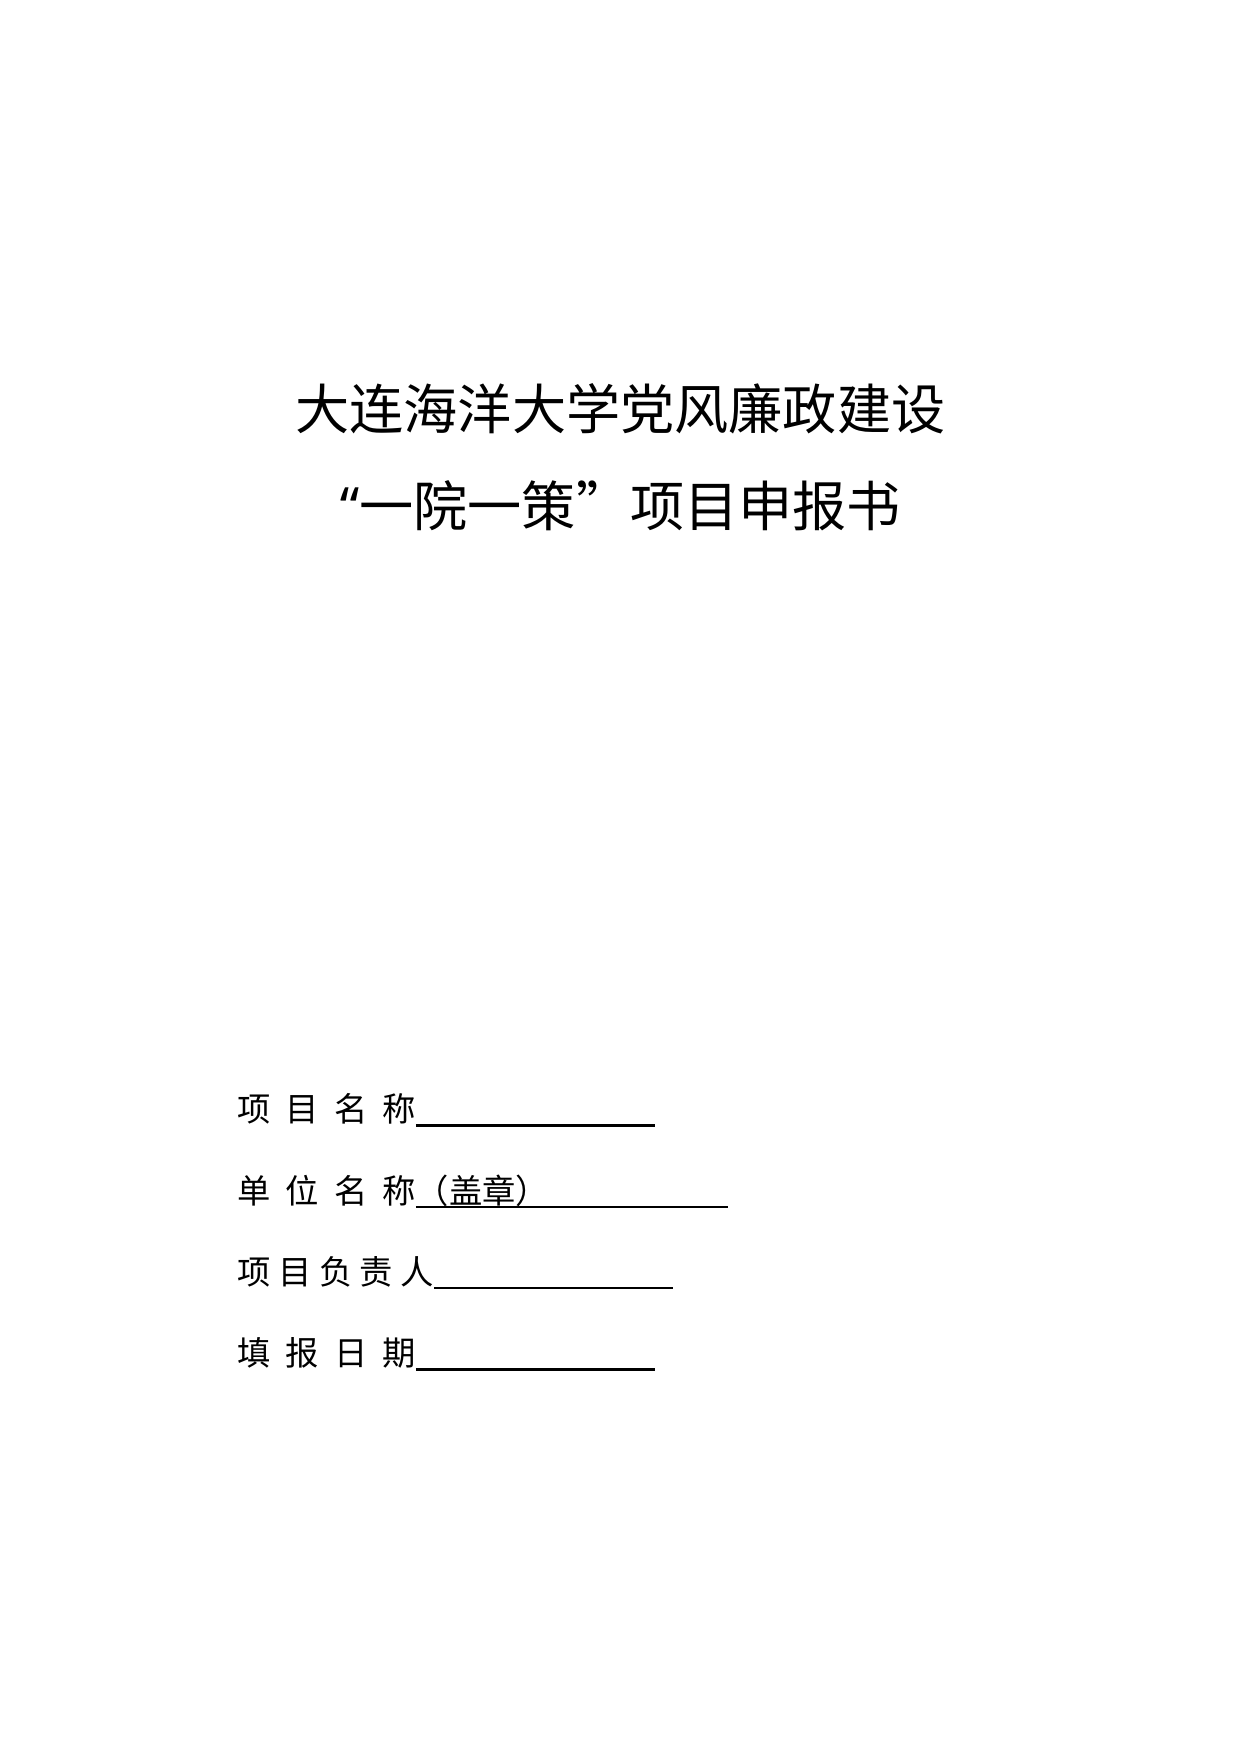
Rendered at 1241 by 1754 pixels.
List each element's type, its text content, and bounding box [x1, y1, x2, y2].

text 项 目 负 责 人 [187, 1237, 1053, 1302]
text 项 目 名 称 [187, 1075, 1053, 1140]
text 填 报 日 期 [187, 1319, 1053, 1384]
text “一院一策”项目申报书 [187, 454, 1053, 552]
text 单 位 名 称（盖章） [187, 1156, 1053, 1221]
text 大连海洋大学党风廉政建设 [187, 357, 1053, 454]
